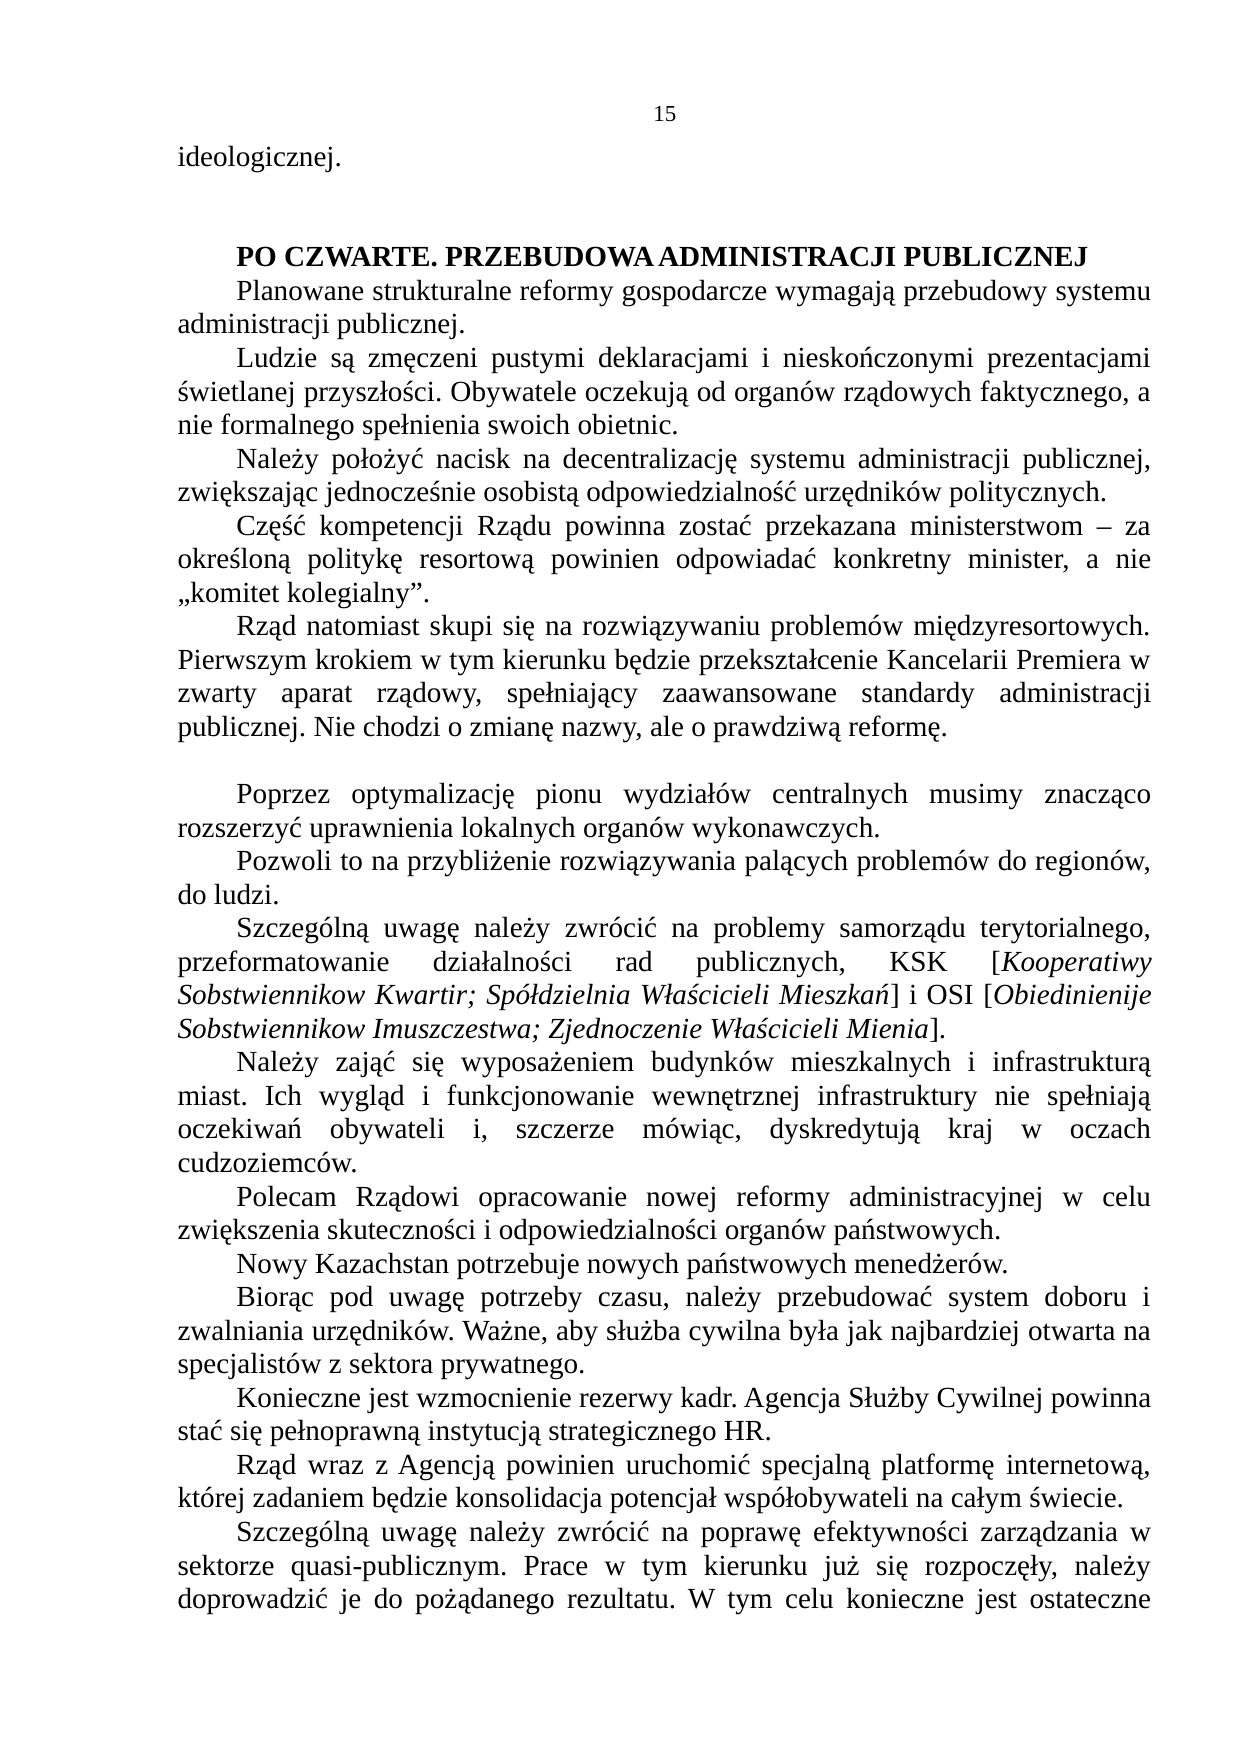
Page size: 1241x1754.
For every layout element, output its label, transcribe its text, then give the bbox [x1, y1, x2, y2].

text Rząd natomiast skupi się na rozwiązywaniu problemów międzyresortowych. Pierwszym krokiem w tym kierunku będzie przekształcenie Kancelarii Premiera w zwarty aparat rządowy, spełniający zaawansowane standardy administracji publicznej. Nie chodzi o zmianę nazwy, ale o prawdziwą reformę. [177, 608, 1152, 743]
text Nowy Kazachstan potrzebuje nowych państwowych menedżerów. [177, 1246, 1152, 1279]
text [177, 1514, 1152, 1615]
text Planowane strukturalne reformy gospodarcze wymagają przebudowy systemu administracji publicznej. [177, 273, 1152, 340]
text Poprzez optymalizację pionu wydziałów centralnych musimy znacząco rozszerzyć uprawnienia lokalnych organów wykonawczych. [177, 776, 1152, 843]
text Polecam Rządowi opracowanie nowej reformy administracyjnej w celu zwiększenia skuteczności i odpowiedzialności organów państwowych. [177, 1179, 1152, 1246]
text Biorąc pod uwagę potrzeby czasu, należy przebudować system doboru i zwalniania urzędników. Ważne, aby służba cywilna była jak najbardziej otwarta na specjalistów z sektora prywatnego. [177, 1279, 1152, 1380]
text Pozwoli to na przybliżenie rozwiązywania palących problemów do regionów, do ludzi. [177, 843, 1152, 910]
text Ludzie są zmęczeni pustymi deklaracjami i nieskończonymi prezentacjami świetlanej przyszłości. Obywatele oczekują od organów rządowych faktycznego, a nie formalnego spełnienia swoich obietnic. [177, 340, 1152, 441]
text Rząd wraz z Agencją powinien uruchomić specjalną platformę internetową, której zadaniem będzie konsolidacja potencjał współobywateli na całym świecie. [177, 1447, 1152, 1514]
text Należy zająć się wyposażeniem budynków mieszkalnych i infrastrukturą miast. Ich wygląd i funkcjonowanie wewnętrznej infrastruktury nie spełniają oczekiwań obywateli i, szczerze mówiąc, dyskredytują kraj w oczach cudzoziemców. [177, 1044, 1152, 1179]
text Należy położyć nacisk na decentralizację systemu administracji publicznej, zwiększając jednocześnie osobistą odpowiedzialność urzędników politycznych. [177, 441, 1152, 508]
text Szczególną uwagę należy zwrócić na problemy samorządu terytorialnego, przeformatowanie działalności rad publicznych, KSK [Kooperatiwy Sobstwiennikow Kwartir; Spółdzielnia Właścicieli Mieszkań] i OSI [Obiedinienije Sobstwiennikow Imuszczestwa; Zjednoczenie Właścicieli Mienia]. [177, 910, 1152, 1044]
text PO CZWARTE. PRZEBUDOWA ADMINISTRACJI PUBLICZNEJ [177, 239, 1152, 273]
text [177, 139, 1152, 172]
text Konieczne jest wzmocnienie rezerwy kadr. Agencja Służby Cywilnej powinna stać się pełnoprawną instytucją strategicznego HR. [177, 1380, 1152, 1447]
text Część kompetencji Rządu powinna zostać przekazana ministerstwom – za określoną politykę resortową powinien odpowiadać konkretny minister, a nie „komitet kolegialny”. [177, 508, 1152, 608]
